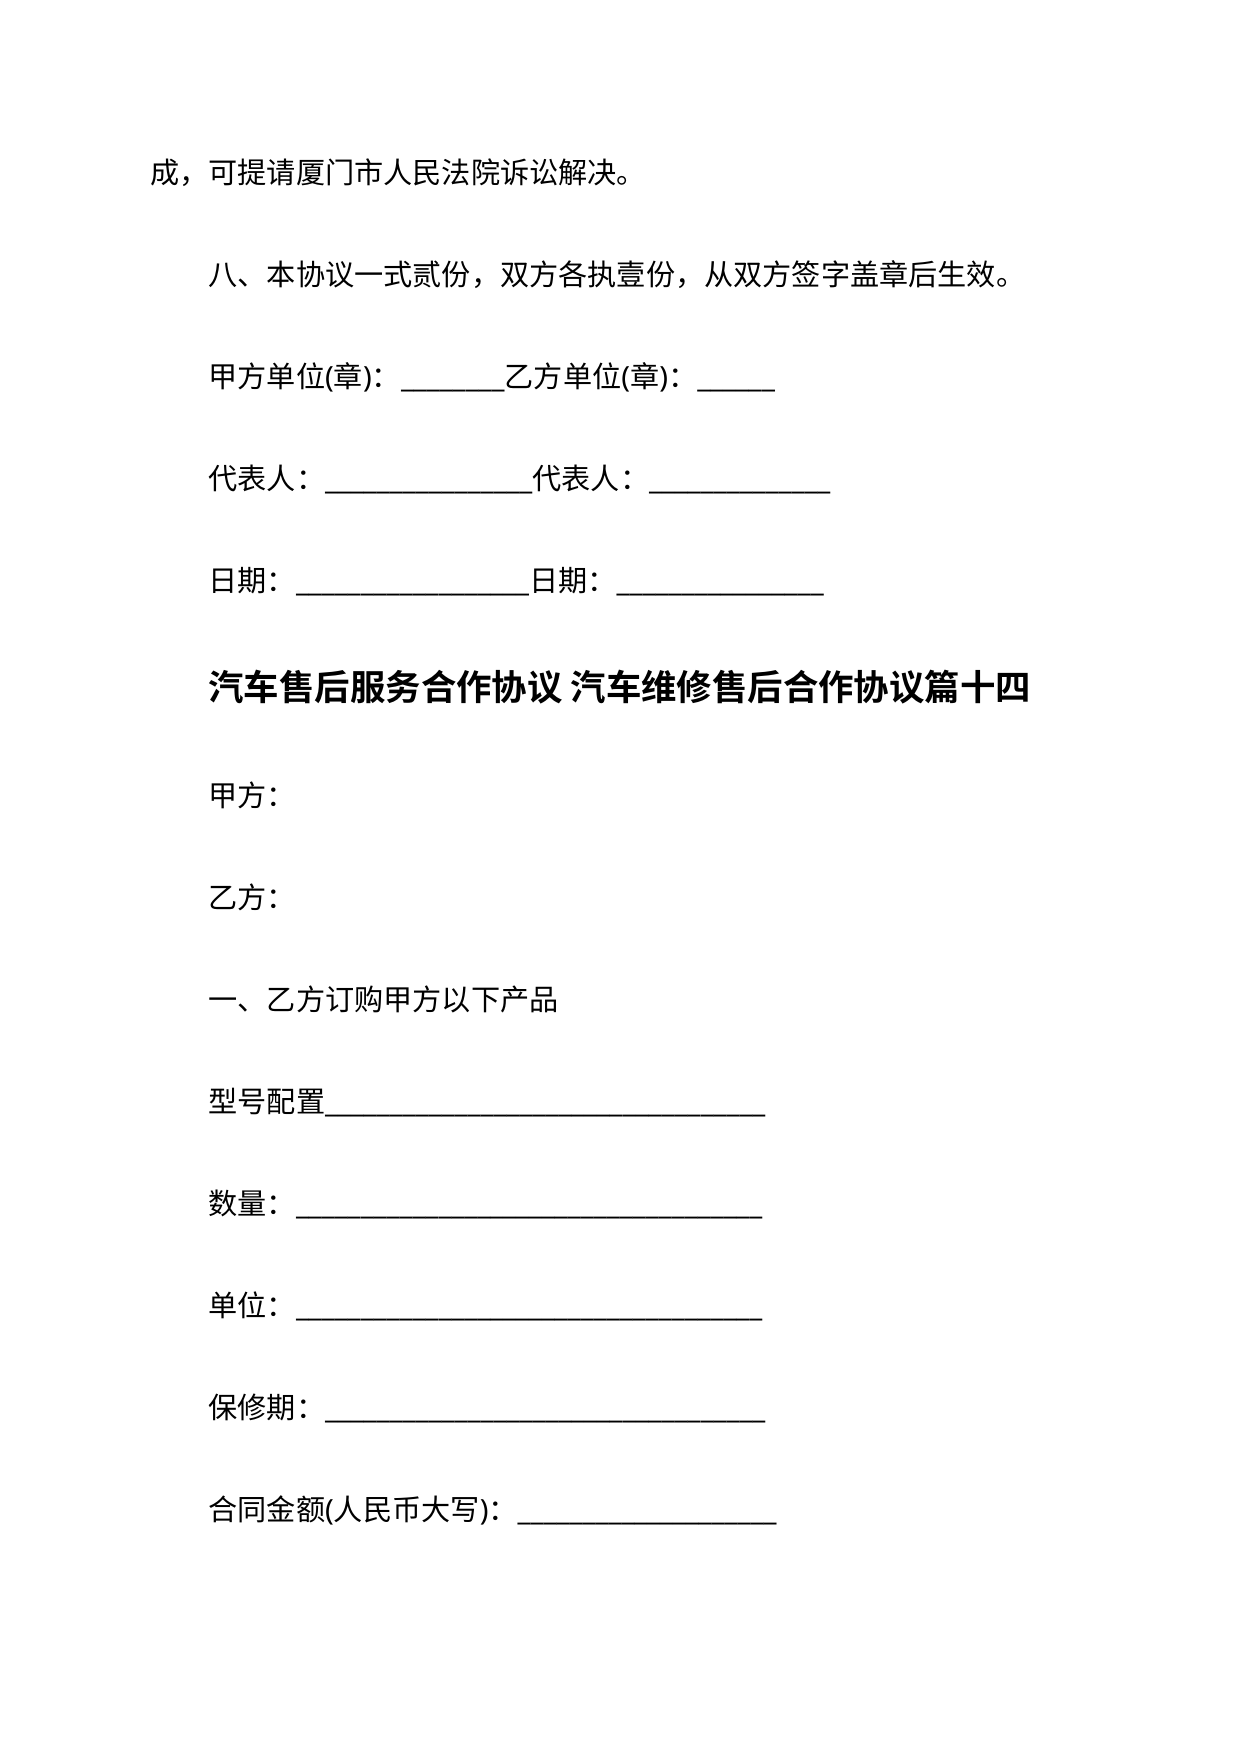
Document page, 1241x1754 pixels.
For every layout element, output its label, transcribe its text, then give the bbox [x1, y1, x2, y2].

text 保修期：__________________________________ [150, 1384, 1090, 1427]
text 合同金额(人民币大写)：____________________ [150, 1486, 1090, 1528]
text 单位：____________________________________ [150, 1282, 1090, 1324]
text 八、本协议一式贰份，双方各执壹份，从双方签字盖章后生效。 [150, 252, 1090, 294]
text 汽车售后服务合作协议 汽车维修售后合作协议篇十四 [150, 659, 1090, 711]
text 代表人：________________代表人：______________ [150, 456, 1090, 498]
text 型号配置__________________________________ [150, 1078, 1090, 1121]
text 一、乙方订购甲方以下产品 [150, 976, 1090, 1019]
text 甲方单位(章)：________乙方单位(章)：______ [150, 353, 1090, 396]
text 乙方： [150, 875, 1090, 917]
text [150, 150, 1090, 192]
text 甲方： [150, 773, 1090, 815]
text 日期：__________________日期：________________ [150, 557, 1090, 600]
text 数量：____________________________________ [150, 1180, 1090, 1223]
